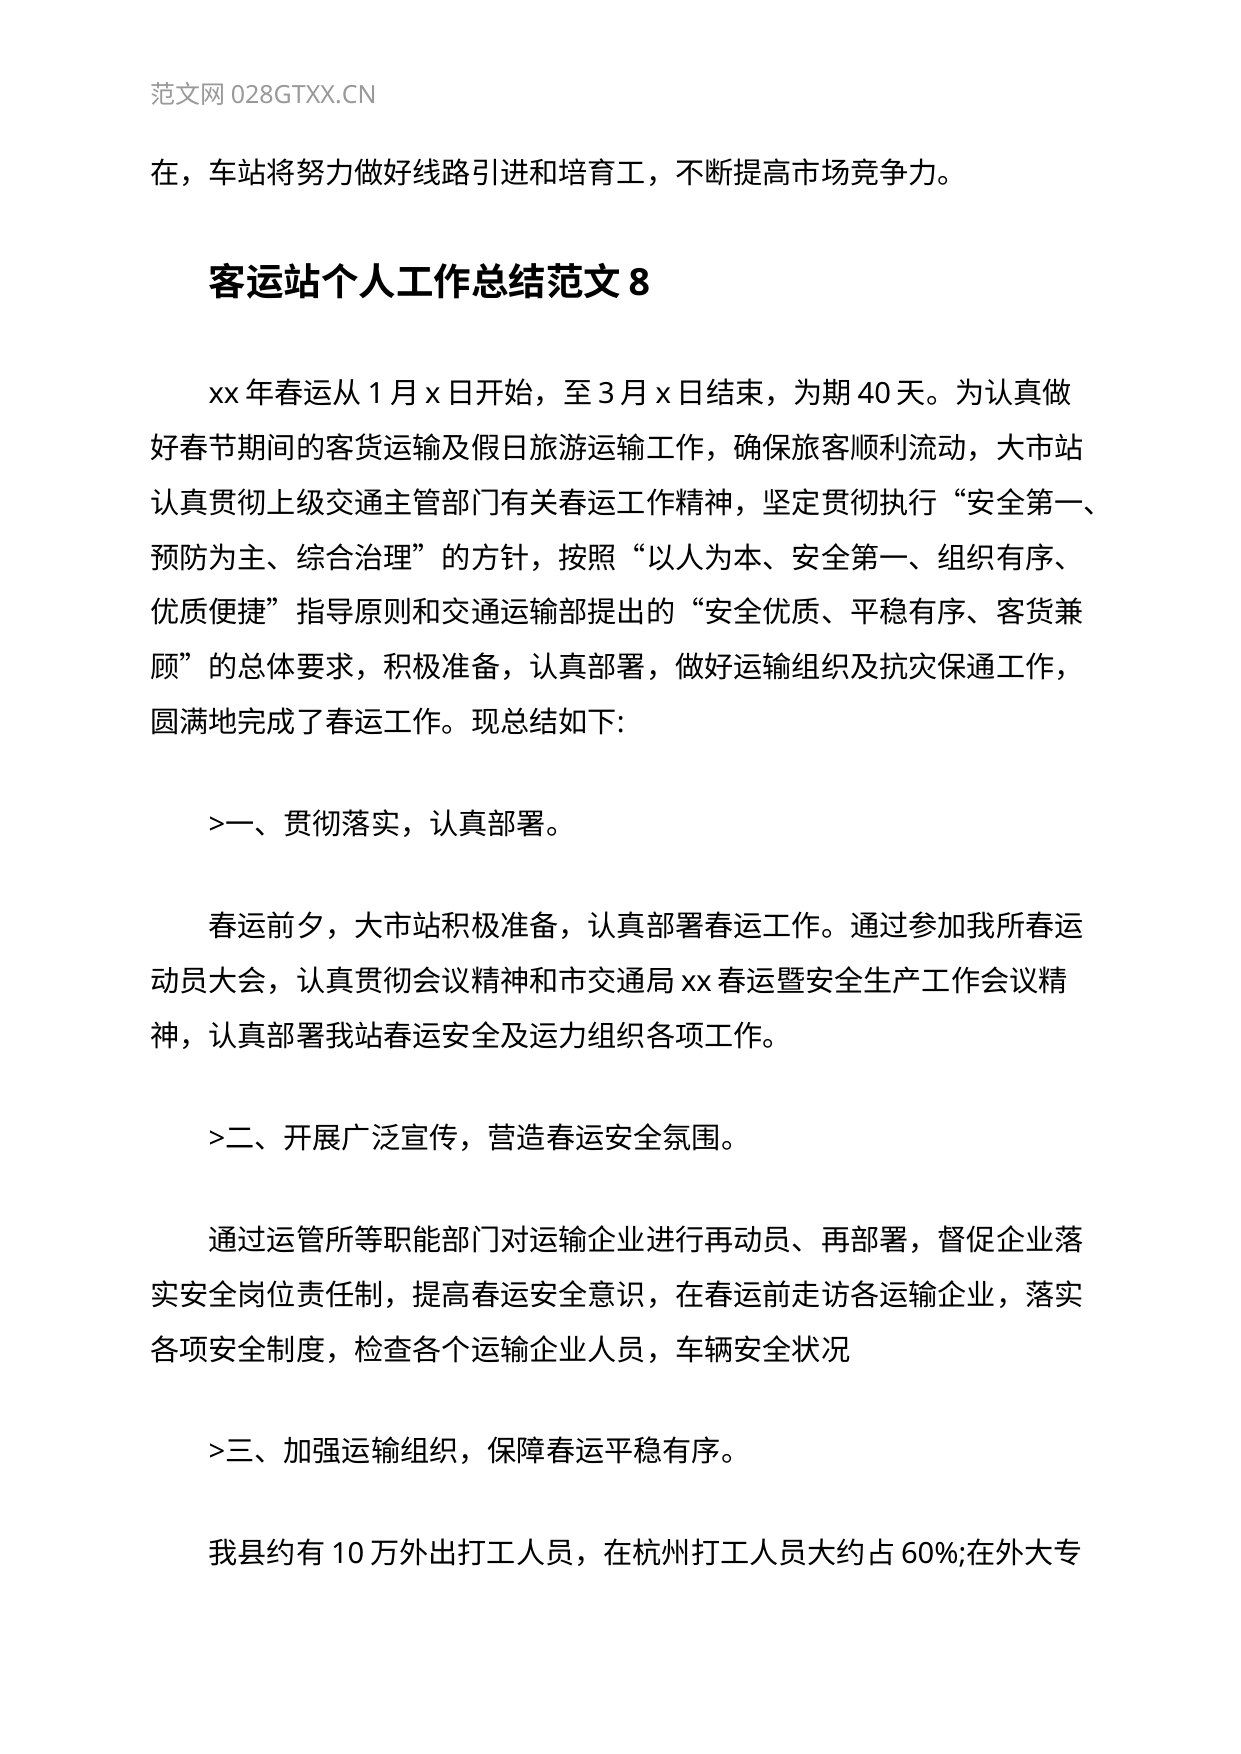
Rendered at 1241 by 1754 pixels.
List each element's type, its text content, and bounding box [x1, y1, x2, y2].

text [150, 1530, 1090, 1572]
text 通过运管所等职能部门对运输企业进行再动员、再部署，督促企业落实安全岗位责任制，提高春运安全意识，在春运前走访各运输企业，落实各项安全制度，检查各个运输企业人员，车辆安全状况 [150, 1216, 1090, 1368]
text 春运前夕，大市站积极准备，认真部署春运工作。通过参加我所春运动员大会，认真贯彻会议精神和市交通局xx春运暨安全生产工作会议精神，认真部署我站春运安全及运力组织各项工作。 [150, 903, 1090, 1055]
text >一、贯彻落实，认真部署。 [150, 801, 1090, 843]
text >二、开展广泛宣传，营造春运安全氛围。 [150, 1114, 1090, 1157]
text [150, 150, 1090, 192]
text 客运站个人工作总结范文8 [150, 252, 1090, 306]
text >三、加强运输组织，保障春运平稳有序。 [150, 1428, 1090, 1470]
text xx年春运从1月x日开始，至3月x日结束，为期40天。为认真做好春节期间的客货运输及假日旅游运输工作，确保旅客顺利流动，大市站认真贯彻上级交通主管部门有关春运工作精神，坚定贯彻执行“安全第一、预防为主、综合治理”的方针，按照“以人为本、安全第一、组织有序、优质便捷”指导原则和交通运输部提出的“安全优质、平稳有序、客货兼顾”的总体要求，积极准备，认真部署，做好运输组织及抗灾保通工作，圆满地完成了春运工作。现总结如下: [150, 369, 1090, 741]
